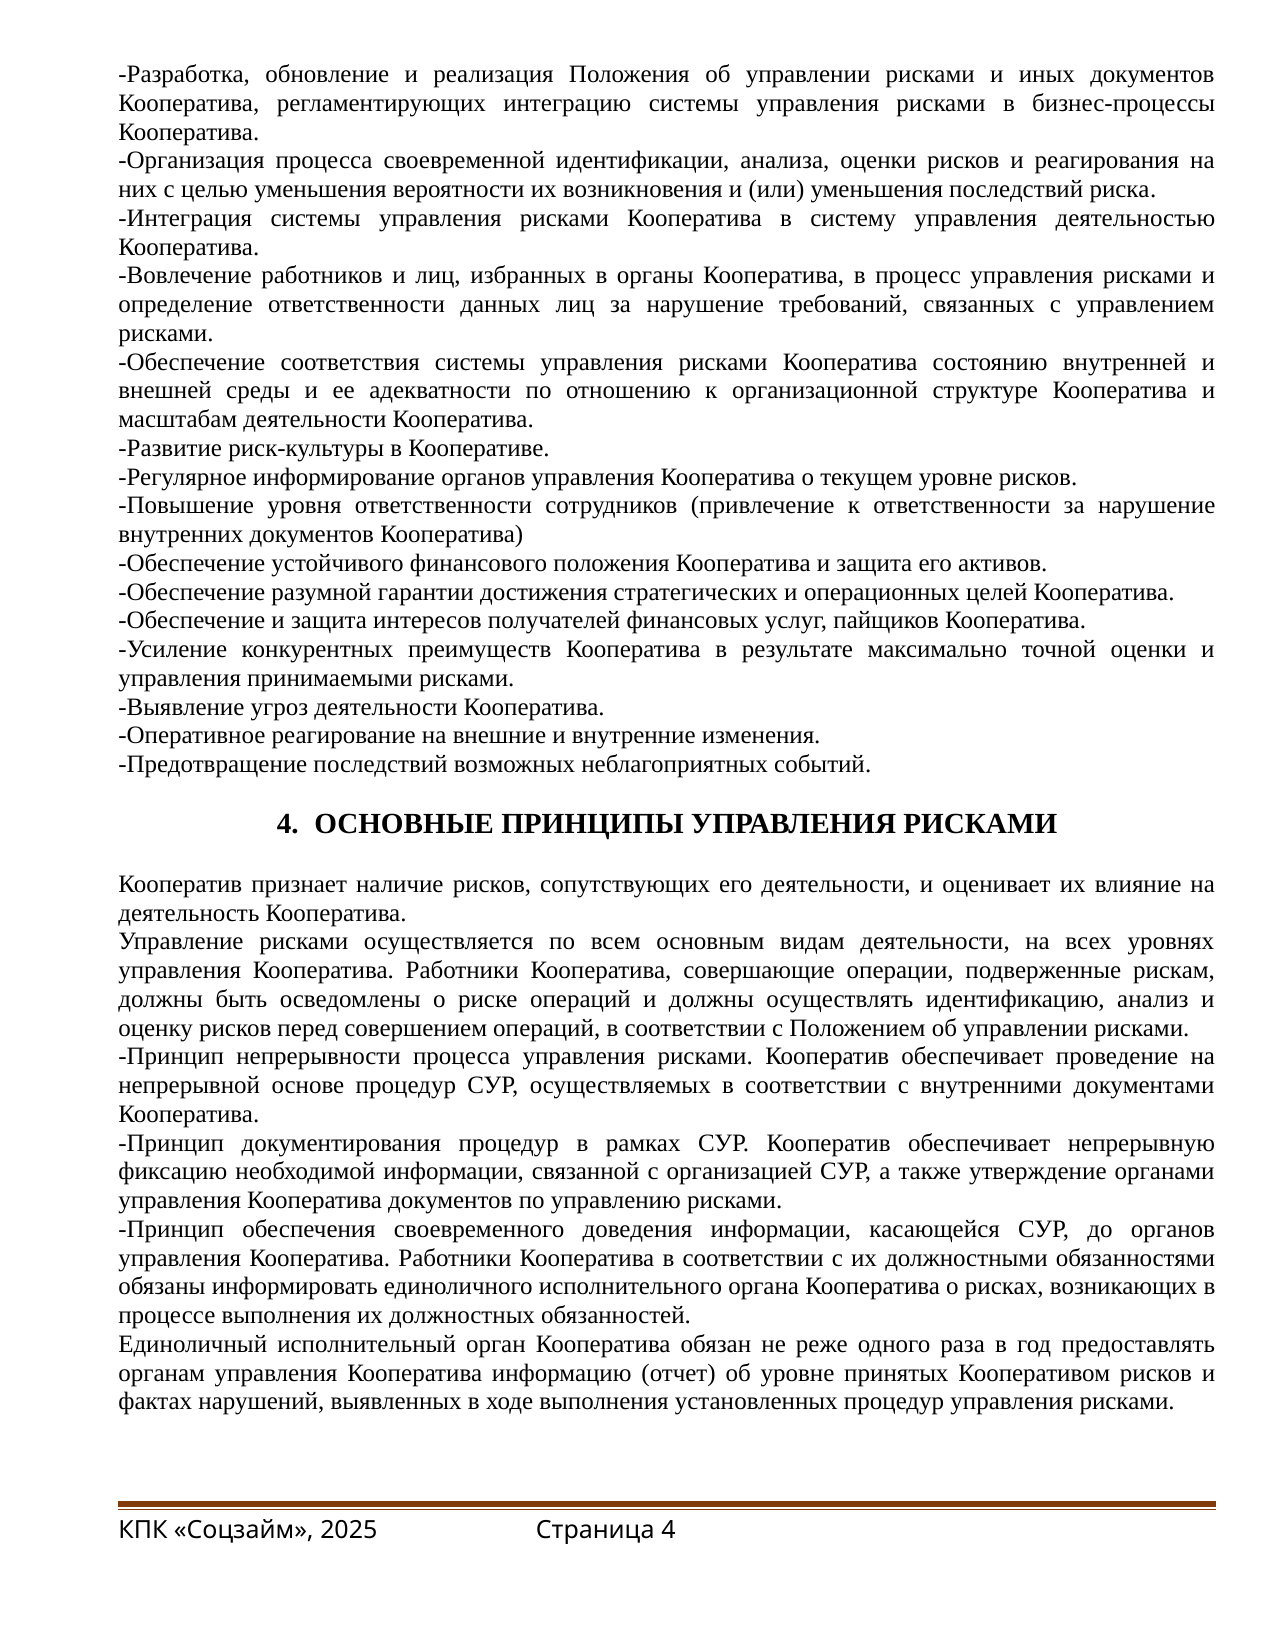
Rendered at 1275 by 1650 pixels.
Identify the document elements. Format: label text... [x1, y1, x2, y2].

text -Регулярное информирование органов управления Кооператива о текущем уровне рисков. [118, 462, 1216, 490]
text -Оперативное реагирование на внешние и внутренние изменения. [118, 720, 1216, 749]
text -Обеспечение разумной гарантии достижения стратегических и операционных целей Кооператива. [118, 577, 1216, 605]
text -Выявление угроз деятельности Кооператива. [118, 692, 1216, 720]
text -Развитие риск-культуры в Кооперативе. [118, 433, 1216, 462]
text Кооператив признает наличие рисков, сопутствующих его деятельности, и оценивает их влияние на деятельность Кооператива. [118, 869, 1216, 926]
text -Обеспечение устойчивого финансового положения Кооператива и защита его активов. [118, 548, 1216, 577]
text Единоличный исполнительный орган Кооператива обязан не реже одного раза в год предоставлять органам управления Кооператива информацию (отчет) об уровне принятых Кооперативом рисков и фактах нарушений, выявленных в ходе выполнения установленных процедур управления рисками. [118, 1329, 1216, 1415]
text -Повышение уровня ответственности сотрудников (привлечение к ответственности за нарушение внутренних документов Кооператива) [118, 490, 1216, 548]
text -Принцип непрерывности процесса управления рисками. Кооператив обеспечивает проведение на непрерывной основе процедур СУР, осуществляемых в соответствии с внутренними документами Кооператива. [118, 1041, 1216, 1128]
text -Предотвращение последствий возможных неблагоприятных событий. [118, 749, 1216, 778]
text -Усиление конкурентных преимуществ Кооператива в результате максимально точной оценки и управления принимаемыми рисками. [118, 634, 1216, 692]
text -Принцип обеспечения своевременного доведения информации, касающейся СУР, до органов управления Кооператива. Работники Кооператива в соответствии с их должностными обязанностями обязаны информировать единоличного исполнительного органа Кооператива о рисках, возникающих в процессе выполнения их должностных обязанностей. [118, 1214, 1216, 1329]
text -Разработка, обновление и реализация Положения об управлении рисками и иных документов Кооператива, регламентирующих интеграцию системы управления рисками в бизнес-процессы Кооператива. [118, 59, 1216, 145]
text -Принцип документирования процедур в рамках СУР. Кооператив обеспечивает непрерывную фиксацию необходимой информации, связанной с организацией СУР, а также утверждение органами управления Кооператива документов по управлению рисками. [118, 1128, 1216, 1214]
subtitle Основные принципы управления рисками [118, 807, 1216, 840]
text -Интеграция системы управления рисками Кооператива в систему управления деятельностью Кооператива. [118, 203, 1216, 260]
text -Обеспечение соответствия системы управления рисками Кооператива состоянию внутренней и внешней среды и ее адекватности по отношению к организационной структуре Кооператива и масштабам деятельности Кооператива. [118, 347, 1216, 433]
text -Вовлечение работников и лиц, избранных в органы Кооператива, в процесс управления рисками и определение ответственности данных лиц за нарушение требований, связанных с управлением рисками. [118, 260, 1216, 347]
text -Обеспечение и защита интересов получателей финансовых услуг, пайщиков Кооператива. [118, 605, 1216, 634]
text Управление рисками осуществляется по всем основным видам деятельности, на всех уровнях управления Кооператива. Работники Кооператива, совершающие операции, подверженные рискам, должны быть осведомлены о риске операций и должны осуществлять идентификацию, анализ и оценку рисков перед совершением операций, в соответствии с Положением об управлении рисками. [118, 926, 1216, 1041]
text -Организация процесса своевременной идентификации, анализа, оценки рисков и реагирования на них с целью уменьшения вероятности их возникновения и (или) уменьшения последствий риска. [118, 145, 1216, 203]
